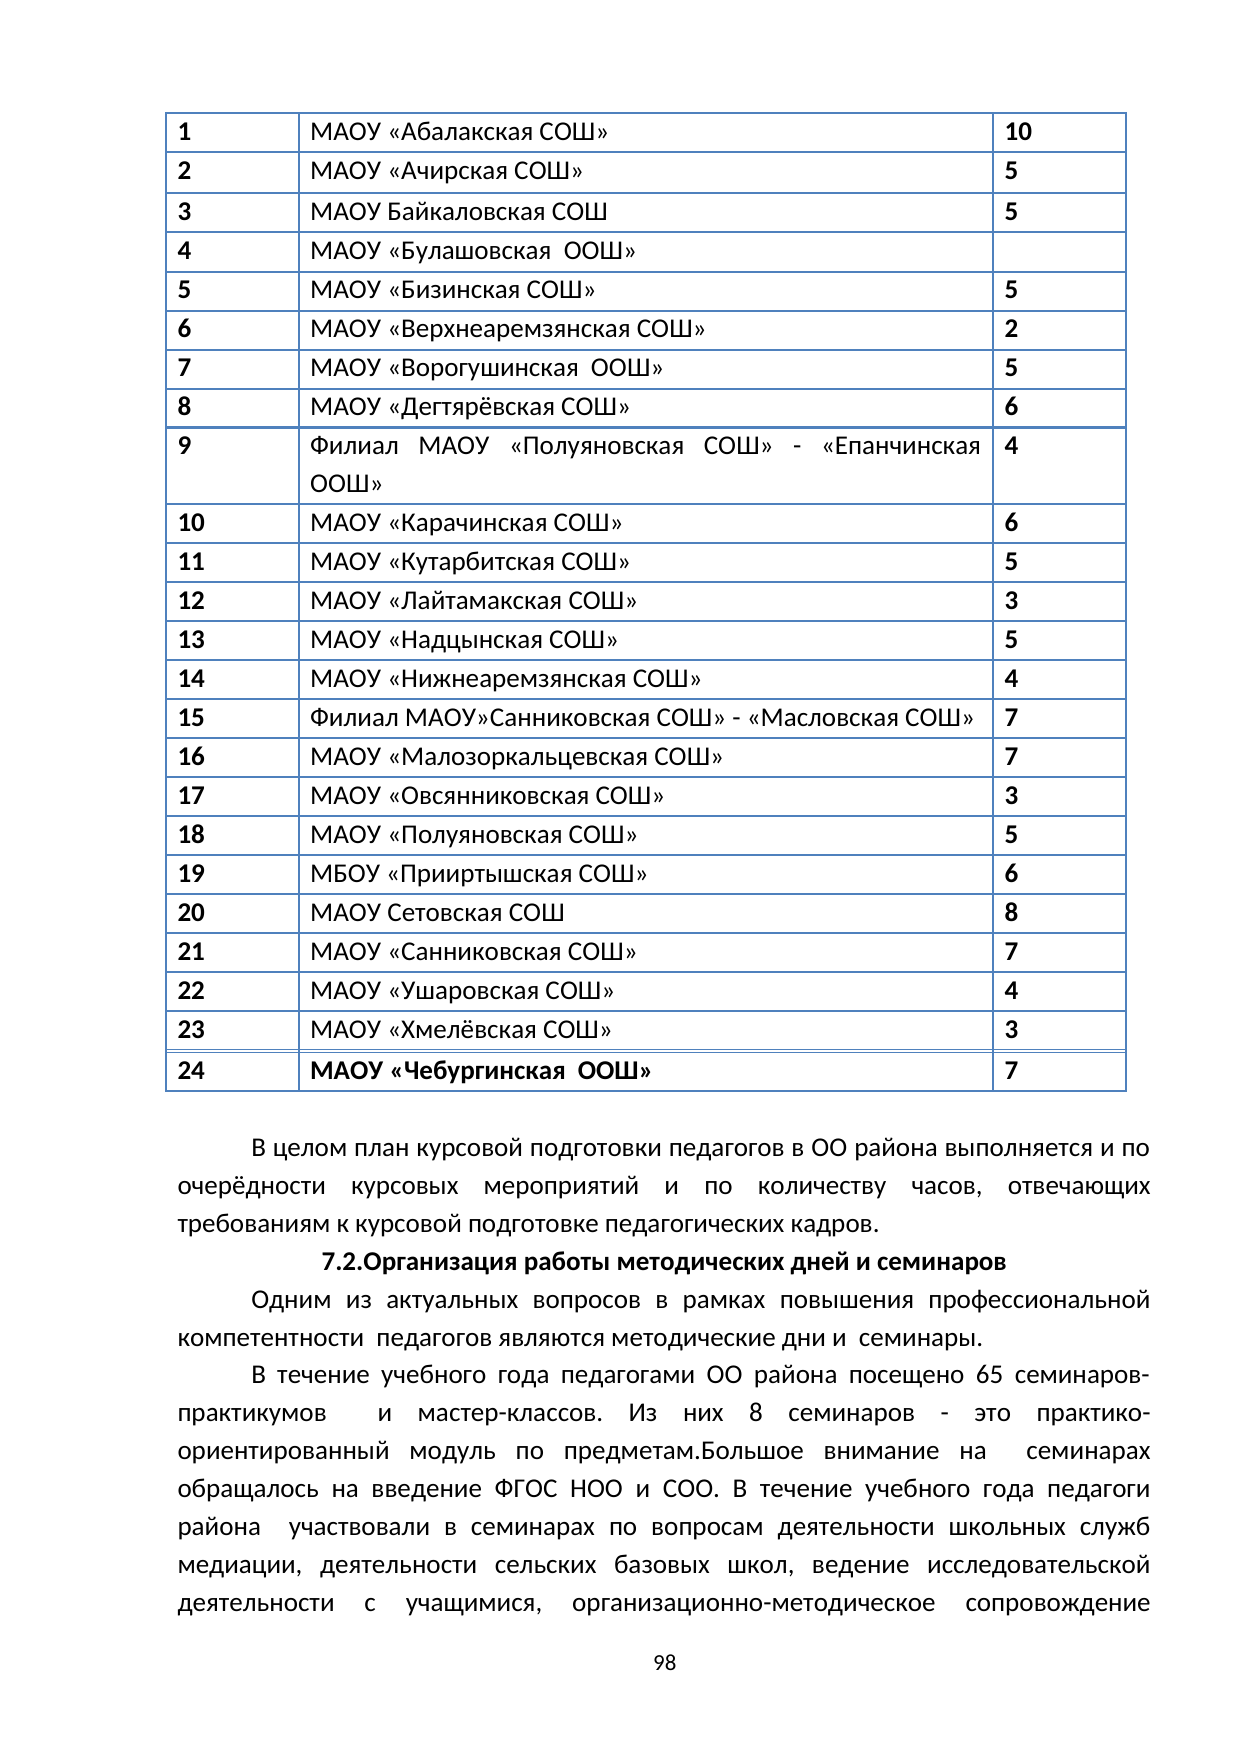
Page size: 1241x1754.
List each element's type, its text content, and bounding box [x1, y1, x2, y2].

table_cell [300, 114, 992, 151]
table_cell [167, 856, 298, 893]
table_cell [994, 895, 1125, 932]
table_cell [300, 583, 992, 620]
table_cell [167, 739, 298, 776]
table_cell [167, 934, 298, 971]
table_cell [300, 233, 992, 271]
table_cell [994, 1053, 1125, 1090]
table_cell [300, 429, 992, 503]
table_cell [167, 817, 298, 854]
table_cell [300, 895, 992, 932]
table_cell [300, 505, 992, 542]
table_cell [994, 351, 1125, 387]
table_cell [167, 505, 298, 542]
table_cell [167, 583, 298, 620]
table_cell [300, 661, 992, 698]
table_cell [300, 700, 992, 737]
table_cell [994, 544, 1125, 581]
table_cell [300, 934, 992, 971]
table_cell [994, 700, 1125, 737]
text 7.2.Организация работы методических дней и семинаров [177, 1244, 1152, 1277]
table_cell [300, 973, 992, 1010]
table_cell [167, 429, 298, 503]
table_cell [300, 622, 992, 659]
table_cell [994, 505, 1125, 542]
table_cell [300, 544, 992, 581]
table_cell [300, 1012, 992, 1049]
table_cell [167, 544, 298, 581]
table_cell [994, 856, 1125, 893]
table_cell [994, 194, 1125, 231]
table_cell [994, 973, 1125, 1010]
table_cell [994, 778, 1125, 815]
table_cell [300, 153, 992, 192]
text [177, 1358, 1152, 1618]
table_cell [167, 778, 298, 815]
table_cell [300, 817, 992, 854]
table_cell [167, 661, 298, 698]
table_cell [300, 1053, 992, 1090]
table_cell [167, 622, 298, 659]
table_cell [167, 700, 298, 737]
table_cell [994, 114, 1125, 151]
text Одним из актуальных вопросов в рамках повышения профессиональной компетентности педагогов являются методические дни и семинары. [177, 1282, 1152, 1353]
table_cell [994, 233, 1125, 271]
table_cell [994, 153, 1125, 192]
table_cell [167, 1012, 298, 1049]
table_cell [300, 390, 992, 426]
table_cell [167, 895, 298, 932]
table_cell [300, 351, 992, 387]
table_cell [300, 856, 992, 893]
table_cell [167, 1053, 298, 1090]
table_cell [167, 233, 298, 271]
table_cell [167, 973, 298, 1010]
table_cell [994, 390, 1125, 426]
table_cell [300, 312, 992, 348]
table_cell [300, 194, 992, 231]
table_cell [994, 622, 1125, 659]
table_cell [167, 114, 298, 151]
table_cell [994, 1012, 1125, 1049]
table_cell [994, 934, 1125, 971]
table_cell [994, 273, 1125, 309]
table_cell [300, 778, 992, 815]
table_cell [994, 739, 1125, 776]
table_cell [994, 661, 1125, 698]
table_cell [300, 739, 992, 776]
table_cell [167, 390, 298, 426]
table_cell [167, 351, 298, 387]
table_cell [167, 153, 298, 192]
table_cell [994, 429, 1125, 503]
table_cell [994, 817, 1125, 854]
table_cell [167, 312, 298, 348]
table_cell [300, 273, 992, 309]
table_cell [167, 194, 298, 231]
text В целом план курсовой подготовки педагогов в ОО района выполняется и по очерёдности курсовых мероприятий и по количеству часов, отвечающих требованиям к курсовой подготовке педагогических кадров. [177, 1130, 1152, 1239]
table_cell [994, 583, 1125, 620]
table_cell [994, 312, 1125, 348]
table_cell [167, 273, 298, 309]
